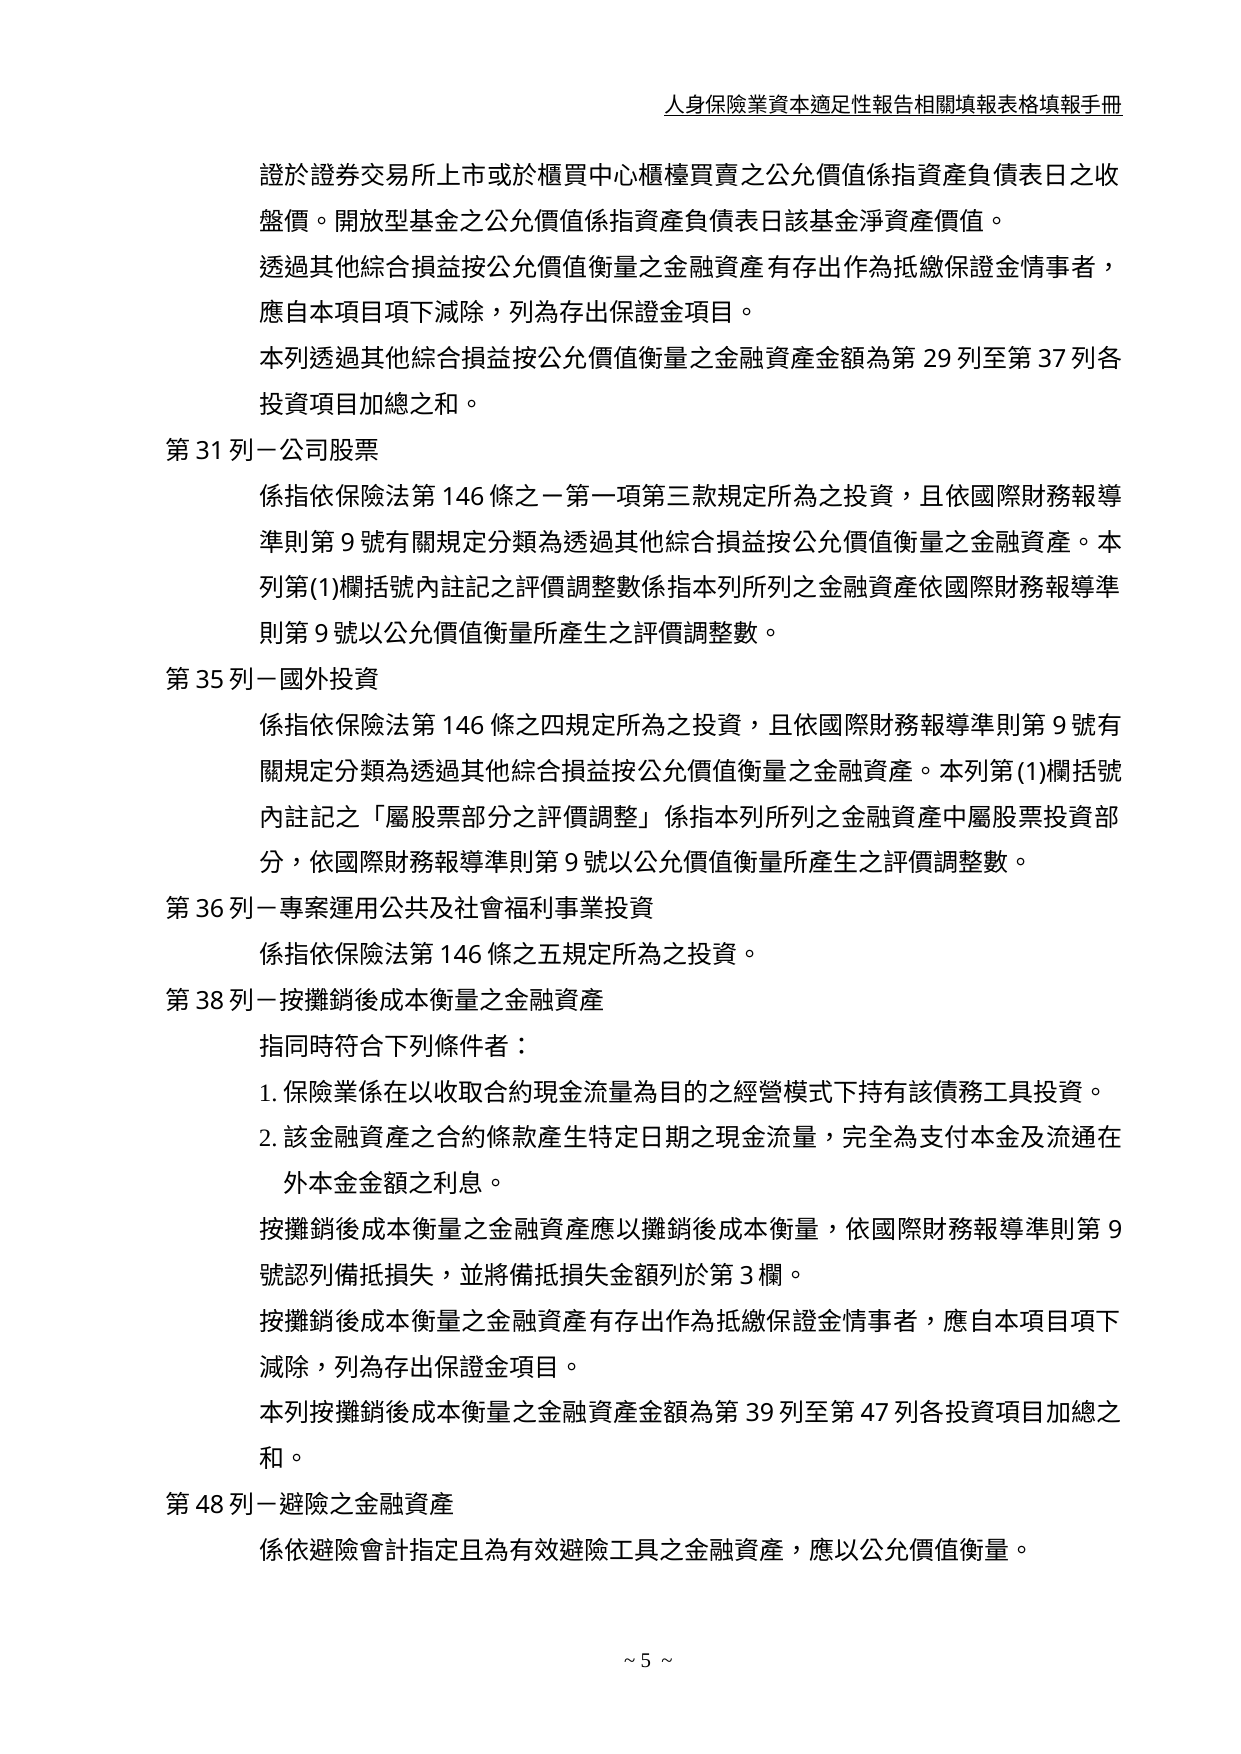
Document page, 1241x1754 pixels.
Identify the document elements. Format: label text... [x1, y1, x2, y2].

list 保險業係在以收取合約現金流量為目的之經營模式下持有該債務工具投資。 [259, 1064, 1122, 1110]
text 指同時符合下列條件者： [259, 1018, 1122, 1064]
text 按攤銷後成本衡量之金融資產應以攤銷後成本衡量，依國際財務報導準則第9號認列備抵損失，並將備抵損失金額列於第3欄。 [259, 1202, 1122, 1293]
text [259, 148, 1122, 239]
text 本列透過其他綜合損益按公允價值衡量之金融資產金額為第29列至第37列各投資項目加總之和。 [259, 331, 1122, 423]
text 係依避險會計指定且為有效避險工具之金融資產，應以公允價值衡量。 [259, 1523, 1122, 1568]
text 係指依保險法第146條之五規定所為之投資。 [259, 927, 1122, 973]
text 係指依保險法第146條之ㄧ第一項第三款規定所為之投資，且依國際財務報導準則第9號有關規定分類為透過其他綜合損益按公允價值衡量之金融資產。本列第(1)欄括號內註記之評價調整數係指本列所列之金融資產依國際財務報導準則第9號以公允價值衡量所產生之評價調整數。 [259, 468, 1122, 652]
text 第48列－避險之金融資產 [165, 1477, 1122, 1523]
text 第38列－按攤銷後成本衡量之金融資產 [165, 973, 1122, 1018]
text 透過其他綜合損益按公允價值衡量之金融資產有存出作為抵繳保證金情事者，應自本項目項下減除，列為存出保證金項目。 [259, 239, 1122, 331]
text 第35列－國外投資 [165, 652, 1122, 698]
text 第36列－專案運用公共及社會福利事業投資 [165, 881, 1122, 927]
text 係指依保險法第146條之四規定所為之投資，且依國際財務報導準則第9號有關規定分類為透過其他綜合損益按公允價值衡量之金融資產。本列第(1)欄括號內註記之「屬股票部分之評價調整」係指本列所列之金融資產中屬股票投資部分，依國際財務報導準則第9號以公允價值衡量所產生之評價調整數。 [259, 698, 1122, 881]
text 第31列－公司股票 [165, 423, 1122, 468]
text 本列按攤銷後成本衡量之金融資產金額為第39列至第47列各投資項目加總之和。 [259, 1385, 1122, 1477]
list 該金融資產之合約條款產生特定日期之現金流量，完全為支付本金及流通在外本金金額之利息。 [259, 1110, 1122, 1202]
text 按攤銷後成本衡量之金融資產有存出作為抵繳保證金情事者，應自本項目項下減除，列為存出保證金項目。 [259, 1293, 1122, 1385]
